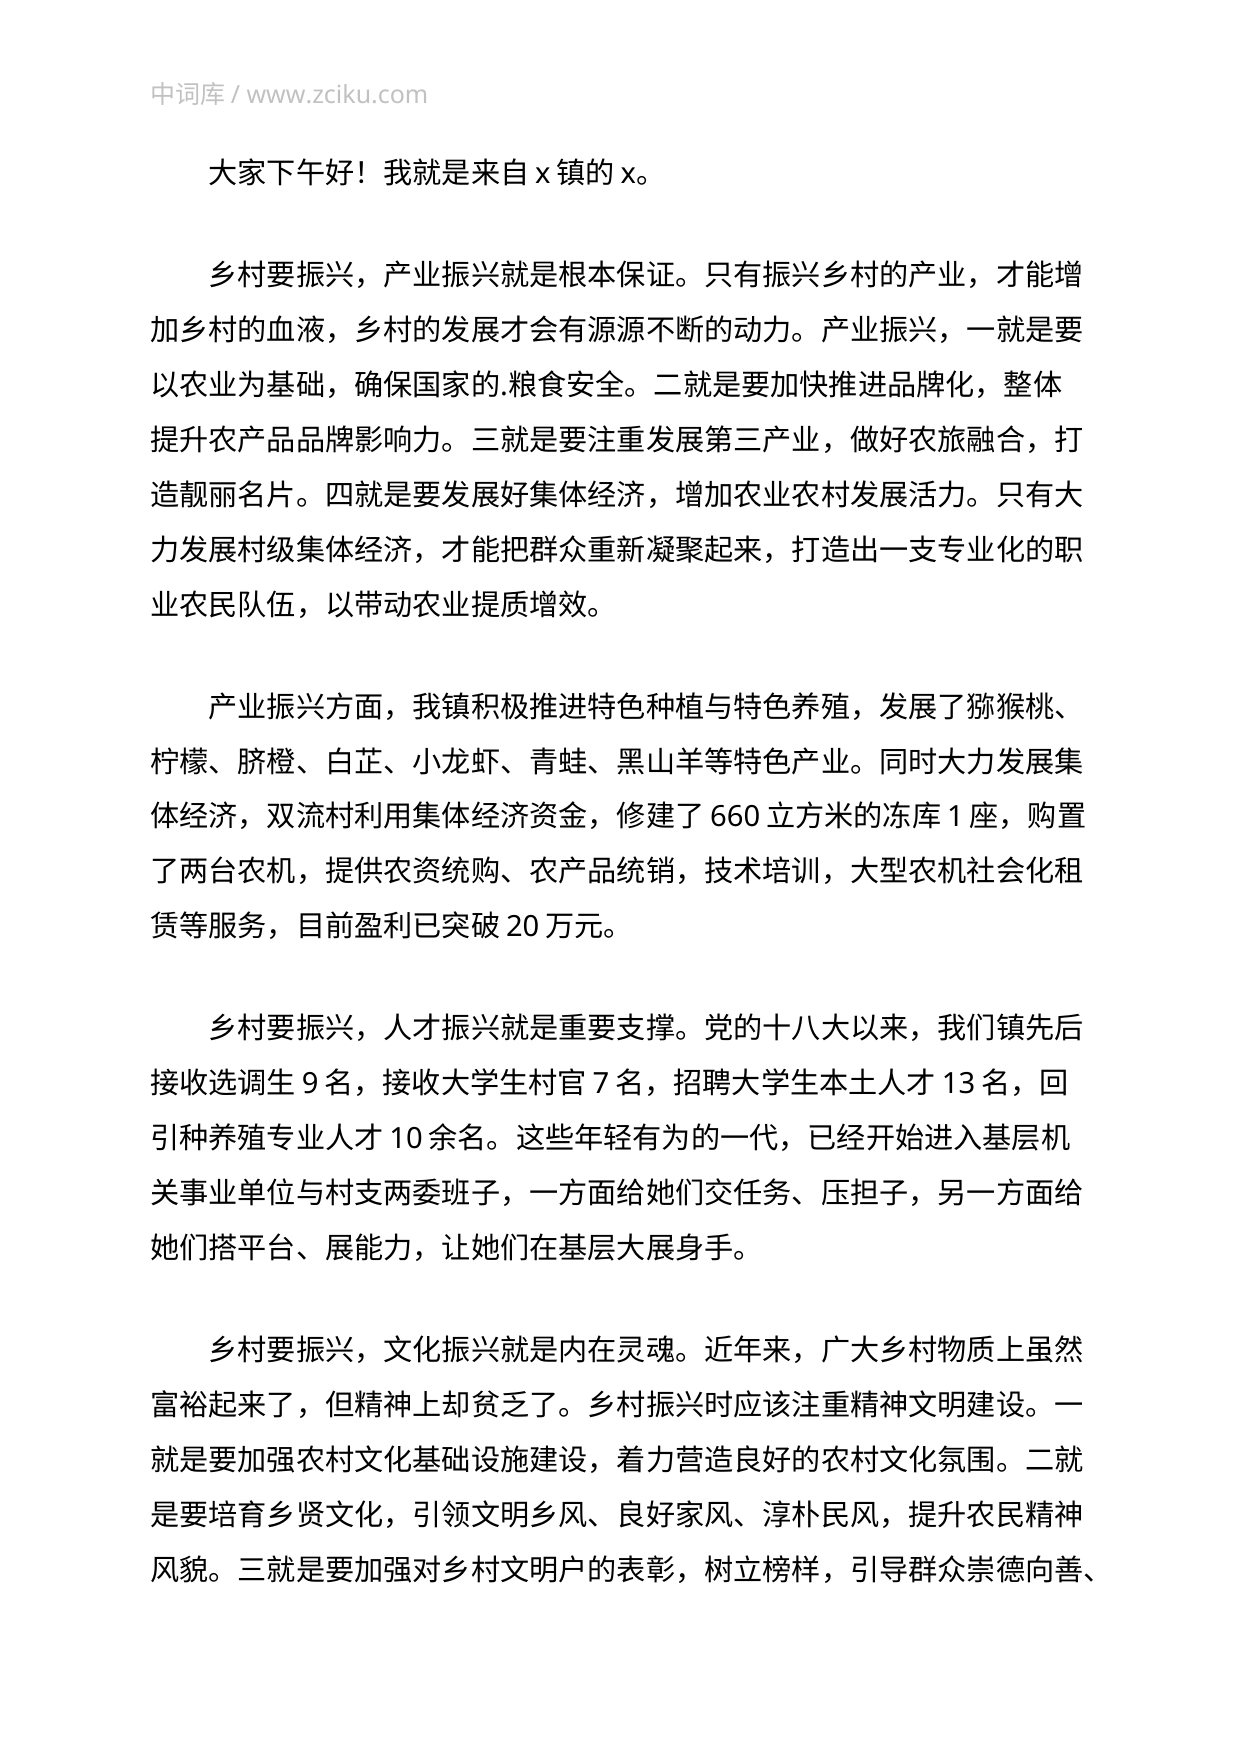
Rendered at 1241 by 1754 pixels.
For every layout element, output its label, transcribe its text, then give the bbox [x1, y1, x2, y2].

text 乡村要振兴，人才振兴就是重要支撑。党的十八大以来，我们镇先后接收选调生9名，接收大学生村官7名，招聘大学生本土人才13名，回引种养殖专业人才10余名。这些年轻有为的一代，已经开始进入基层机关事业单位与村支两委班子，一方面给她们交任务、压担子，另一方面给她们搭平台、展能力，让她们在基层大展身手。 [150, 1005, 1090, 1267]
text 大家下午好！我就是来自x镇的x。 [150, 150, 1090, 192]
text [150, 1326, 1090, 1588]
text 产业振兴方面，我镇积极推进特色种植与特色养殖，发展了猕猴桃、柠檬、脐橙、白芷、小龙虾、青蛙、黑山羊等特色产业。同时大力发展集体经济，双流村利用集体经济资金，修建了660立方米的冻库1座，购置了两台农机，提供农资统购、农产品统销，技术培训，大型农机社会化租赁等服务，目前盈利已突破20万元。 [150, 683, 1090, 945]
text 乡村要振兴，产业振兴就是根本保证。只有振兴乡村的产业，才能增加乡村的血液，乡村的发展才会有源源不断的动力。产业振兴，一就是要以农业为基础，确保国家的.粮食安全。二就是要加快推进品牌化，整体提升农产品品牌影响力。三就是要注重发展第三产业，做好农旅融合，打造靓丽名片。四就是要发展好集体经济，增加农业农村发展活力。只有大力发展村级集体经济，才能把群众重新凝聚起来，打造出一支专业化的职业农民队伍，以带动农业提质增效。 [150, 252, 1090, 624]
